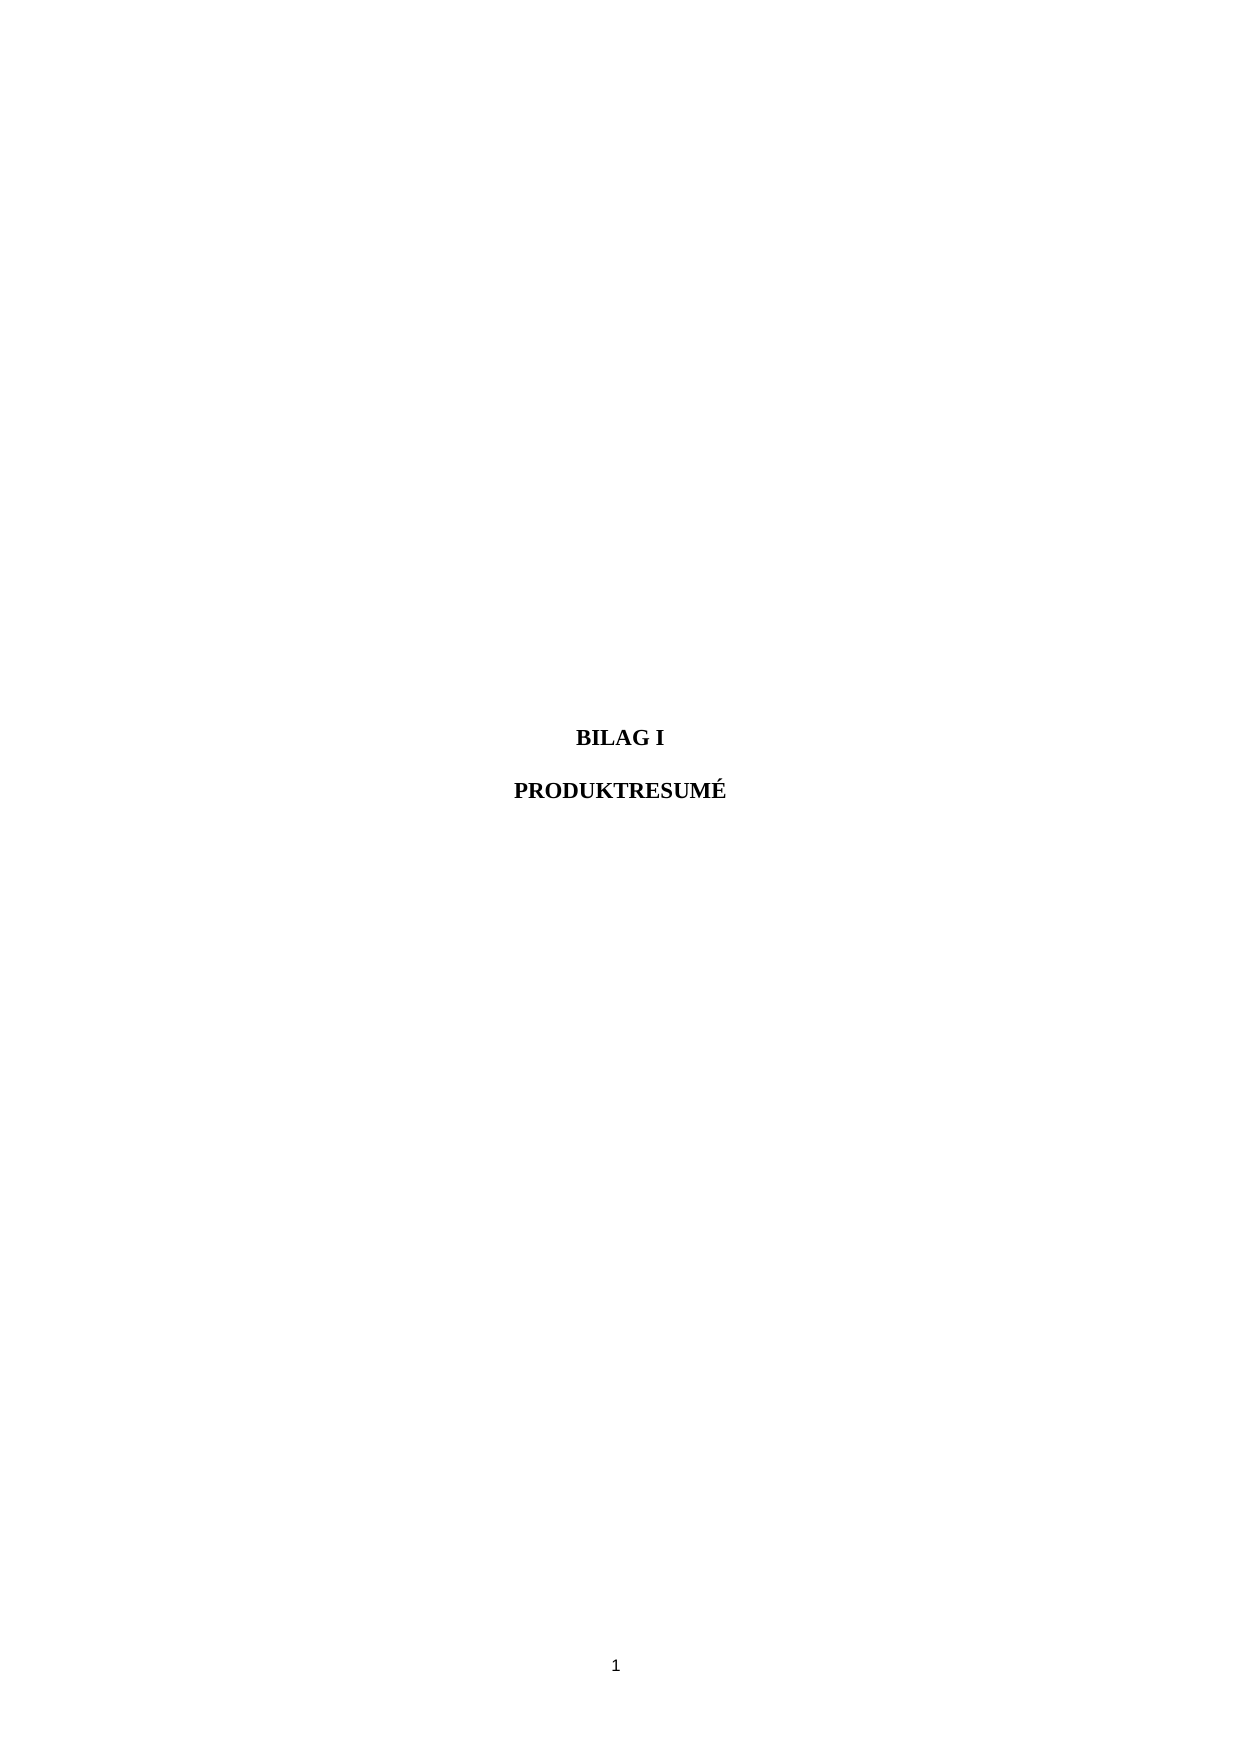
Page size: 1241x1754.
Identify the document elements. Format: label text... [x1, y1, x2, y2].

title PRODUKTRESUMÉ [148, 777, 1092, 803]
text BILAG I [148, 724, 1092, 751]
